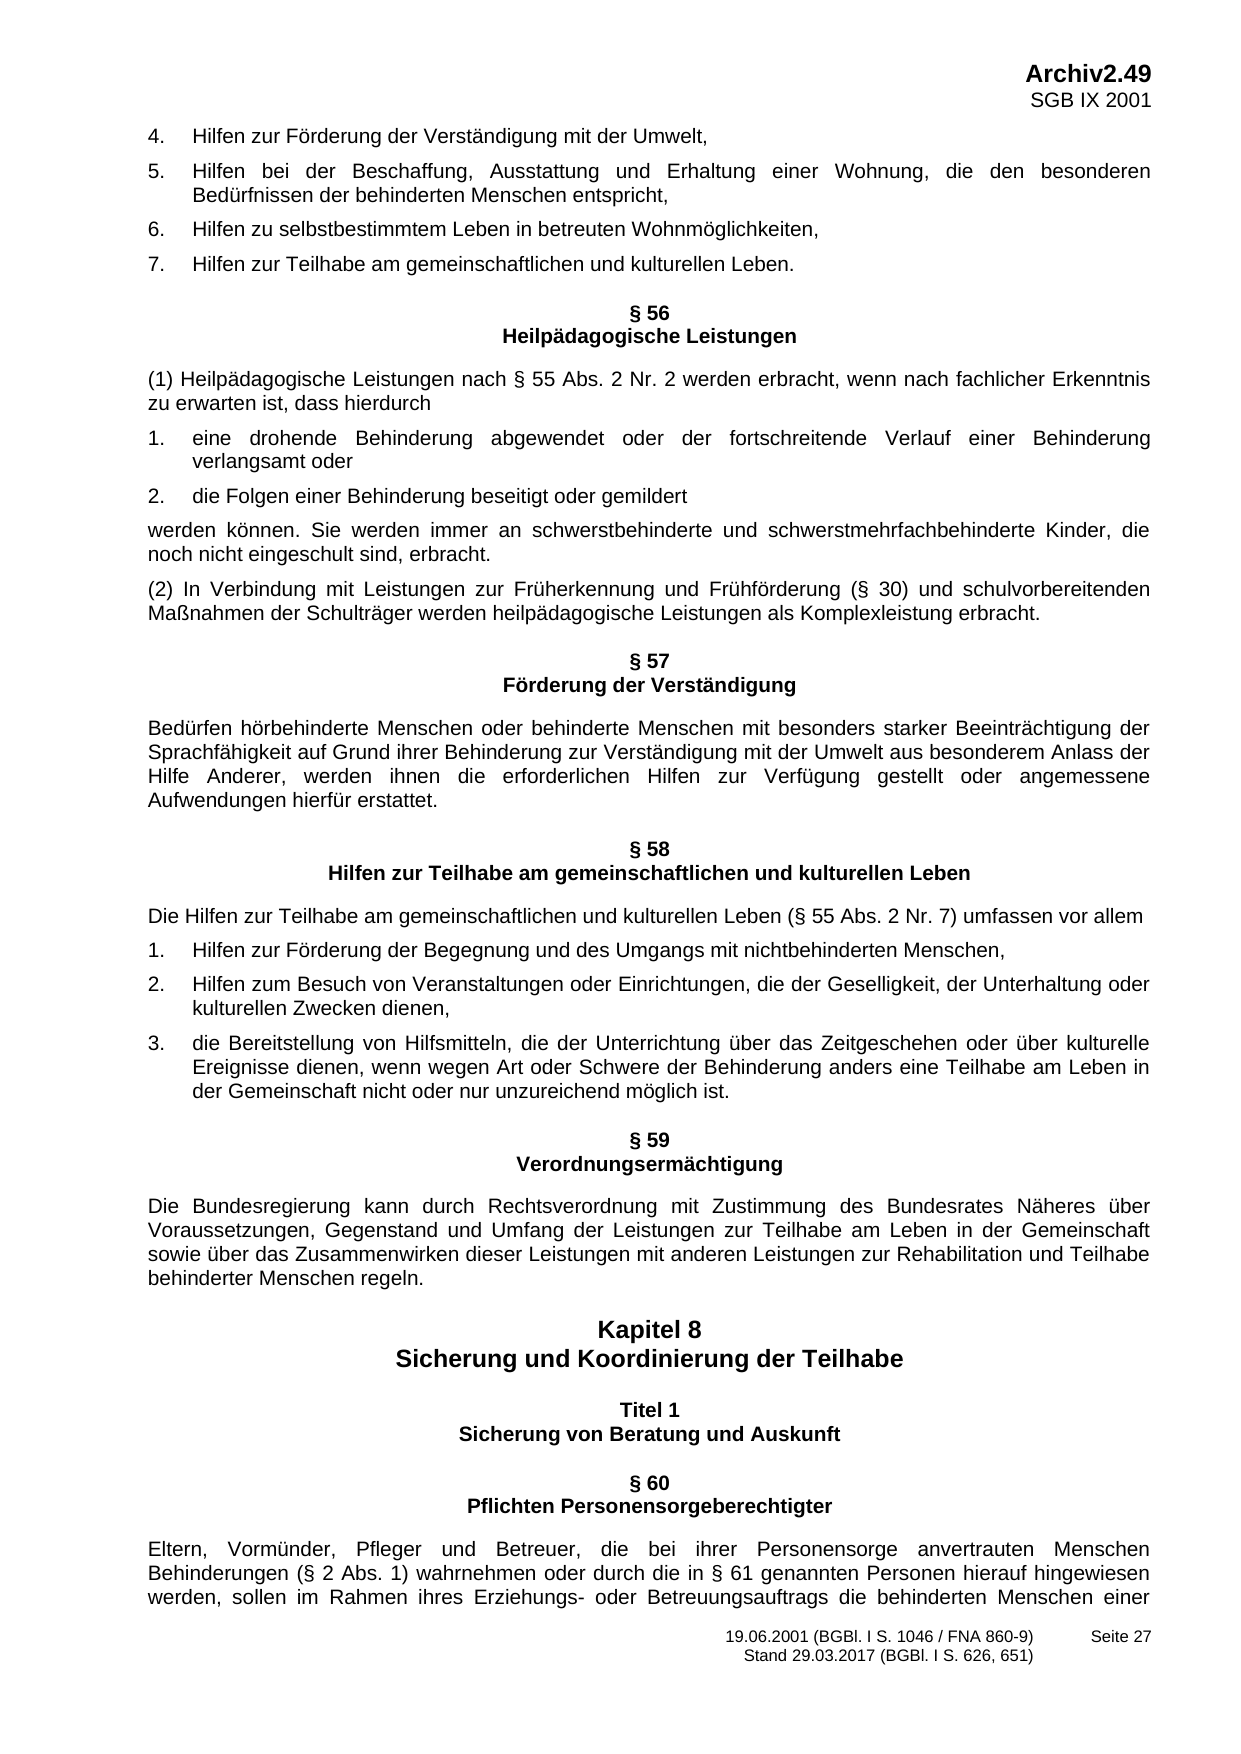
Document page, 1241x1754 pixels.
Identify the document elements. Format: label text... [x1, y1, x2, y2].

text 1. Hilfen zur Förderung der Begegnung und des Umgangs mit nichtbehinderten Menschen, [148, 938, 1152, 962]
subtitle § 59 Verordnungsermächtigung [148, 1127, 1152, 1175]
subtitle § 58 Hilfen zur Teilhabe am gemeinschaftlichen und kulturellen Leben [148, 837, 1152, 885]
text Die Hilfen zur Teilhabe am gemeinschaftlichen und kulturellen Leben (§ 55 Abs. 2 Nr. 7) umfassen vor allem [148, 903, 1152, 927]
text (2) In Verbindung mit Leistungen zur Früherkennung und Frühförderung (§ 30) und schulvorbereitenden Maßnahmen der Schulträger werden heilpädagogische Leistungen als Komplexleistung erbracht. [148, 576, 1152, 624]
subtitle § 60 Pflichten Personensorgeberechtigter [148, 1470, 1152, 1518]
text Die Bundesregierung kann durch Rechtsverordnung mit Zustimmung des Bundesrates Näheres über Voraussetzungen, Gegenstand und Umfang der Leistungen zur Teilhabe am Leben in der Gemeinschaft sowie über das Zusammenwirken dieser Leistungen mit anderen Leistungen zur Rehabilitation und Teilhabe behinderter Menschen regeln. [148, 1194, 1152, 1290]
text 1. eine drohende Behinderung abgewendet oder der fortschreitende Verlauf einer Behinderung verlangsamt oder [148, 425, 1152, 473]
text 7. Hilfen zur Teilhabe am gemeinschaftlichen und kulturellen Leben. [148, 251, 1152, 275]
subtitle § 57 Förderung der Verständigung [148, 649, 1152, 697]
text 5. Hilfen bei der Beschaffung, Ausstattung und Erhaltung einer Wohnung, die den besonderen Bedürfnissen der behinderten Menschen entspricht, [148, 159, 1152, 207]
subtitle Titel 1 Sicherung von Beratung und Auskunft [148, 1397, 1152, 1445]
text 2. Hilfen zum Besuch von Veranstaltungen oder Einrichtungen, die der Geselligkeit, der Unterhaltung oder kulturellen Zwecken dienen, [148, 972, 1152, 1020]
text (1) Heilpädagogische Leistungen nach § 55 Abs. 2 Nr. 2 werden erbracht, wenn nach fachlicher Erkenntnis zu erwarten ist, dass hierdurch [148, 367, 1152, 415]
text 6. Hilfen zu selbstbestimmtem Leben in betreuten Wohnmöglichkeiten, [148, 217, 1152, 241]
text 4. Hilfen zur Förderung der Verständigung mit der Umwelt, [148, 124, 1152, 148]
text 3. die Bereitstellung von Hilfsmitteln, die der Unterrichtung über das Zeitgeschehen oder über kulturelle Ereignisse dienen, wenn wegen Art oder Schwere der Behinderung anders eine Teilhabe am Leben in der Gemeinschaft nicht oder nur unzureichend möglich ist. [148, 1031, 1152, 1102]
text werden können. Sie werden immer an schwerstbehinderte und schwerstmehrfachbehinderte Kinder, die noch nicht eingeschult sind, erbracht. [148, 518, 1152, 566]
subtitle § 56 Heilpädagogische Leistungen [148, 300, 1152, 348]
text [148, 1537, 1152, 1609]
text Bedürfen hörbehinderte Menschen oder behinderte Menschen mit besonders starker Beeinträchtigung der Sprachfähigkeit auf Grund ihrer Behinderung zur Verständigung mit der Umwelt aus besonderem Anlass der Hilfe Anderer, werden ihnen die erforderlichen Hilfen zur Verfügung gestellt oder angemessene Aufwendungen hierfür erstattet. [148, 716, 1152, 812]
text 2. die Folgen einer Behinderung beseitigt oder gemildert [148, 484, 1152, 508]
subtitle Kapitel 8 Sicherung und Koordinierung der Teilhabe [148, 1315, 1152, 1372]
